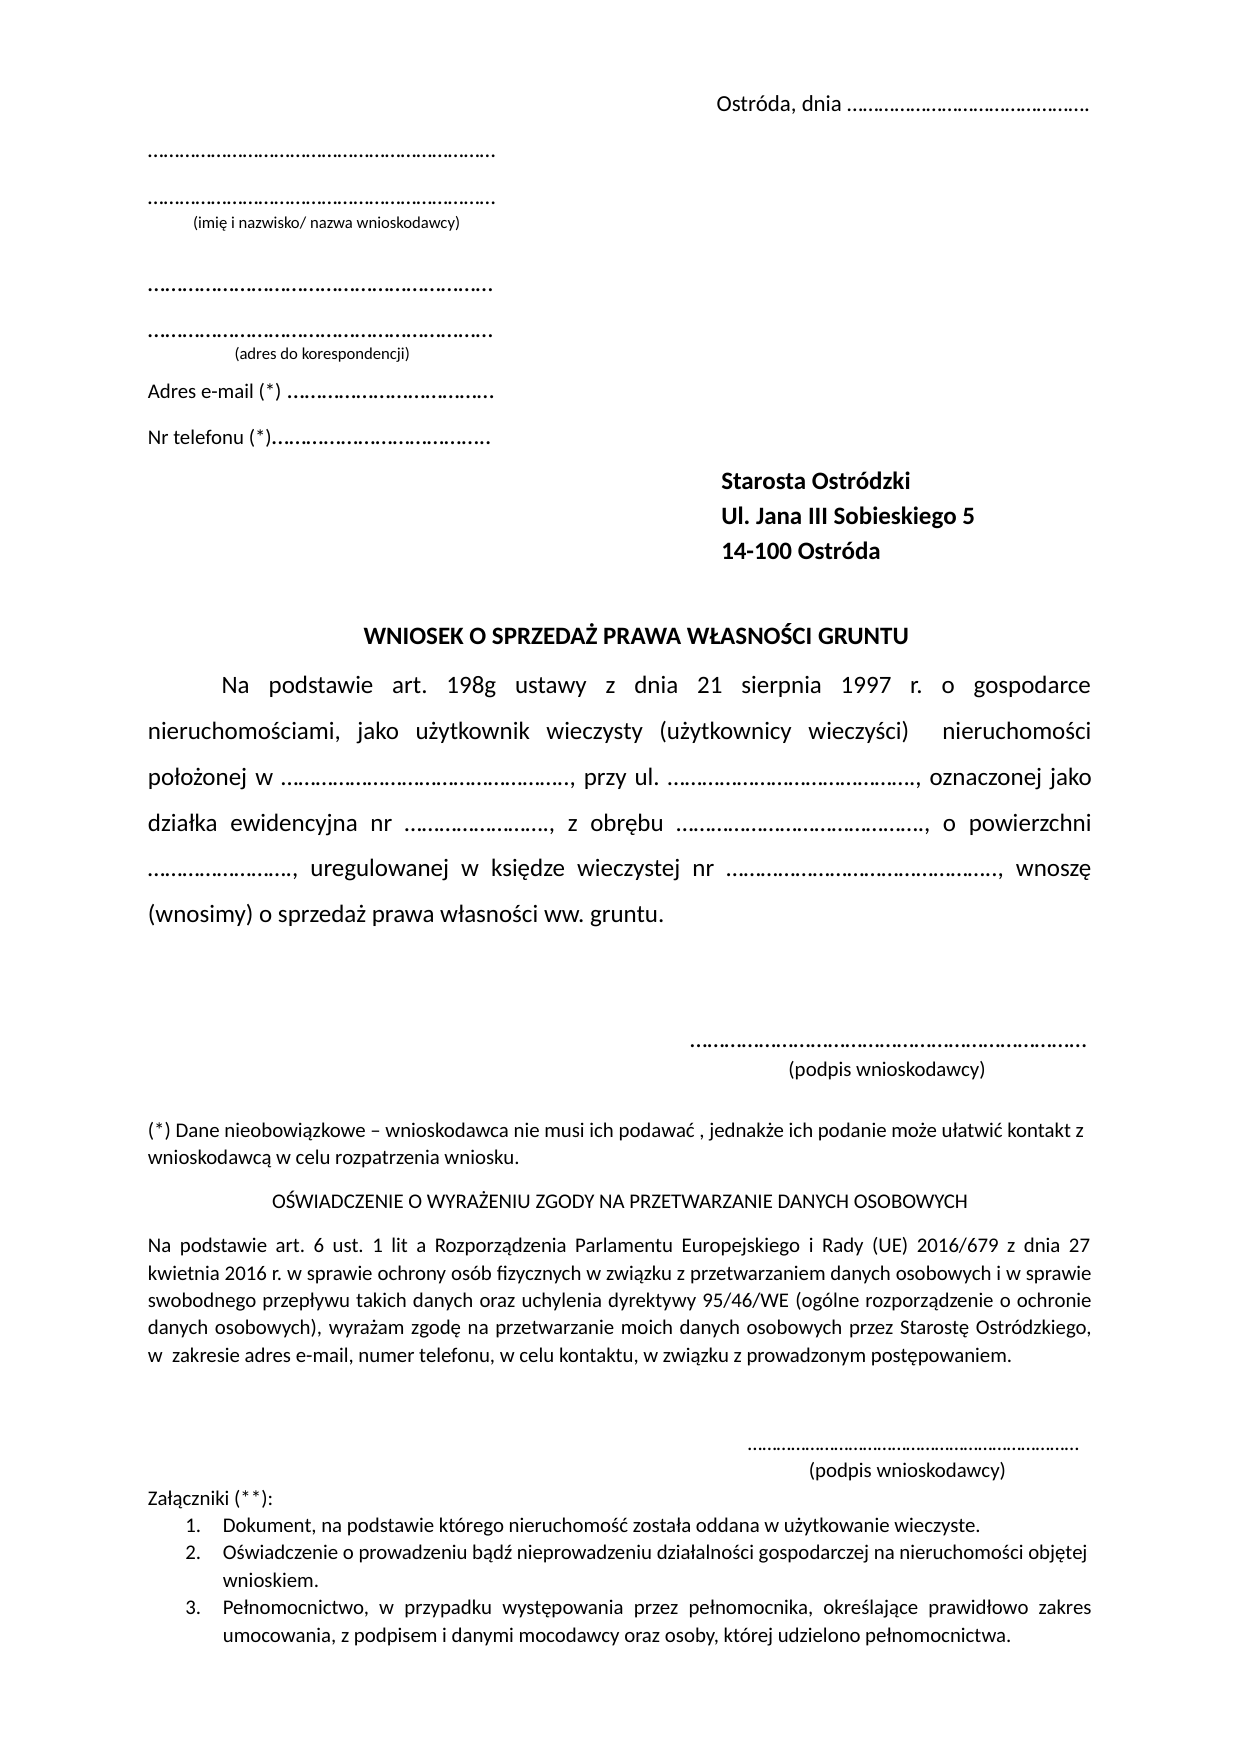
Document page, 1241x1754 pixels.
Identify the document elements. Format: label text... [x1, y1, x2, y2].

text …………………………………………………… [148, 267, 1093, 298]
text Starosta Ostródzki [148, 466, 1093, 496]
text OŚWIADCZENIE O WYRAŻENIU ZGODY NA PRZETWARZANIE DANYCH OSOBOWYCH [148, 1188, 1093, 1214]
text Ostróda, dnia ………………………………………. [148, 89, 1093, 117]
text Załączniki (**): [148, 1485, 1093, 1510]
text (imię i nazwisko/ nazwa wnioskodawcy) [148, 213, 1093, 233]
text Nr telefonu (*)……………………………….. [148, 420, 1093, 450]
text 14-100 Ostróda [148, 536, 1093, 566]
text Ul. Jana III Sobieskiego 5 [148, 501, 1093, 531]
list Dokument, na podstawie którego nieruchomość została oddana w użytkowanie wieczyste. [185, 1512, 1093, 1538]
text Na podstawie art. 198g ustawy z dnia 21 sierpnia 1997 r. o gospodarce nieruchomościami, jako użytkownik wieczysty (użytkownicy wieczyści) nieruchomości położonej w ………………………………………….., przy ul. ……………………………………., oznaczonej jako działka ewidencyjna nr ……………………., z obrębu ……………………………………., o powierzchni ……………………., uregulowanej w księdze wieczystej nr ……………………………………….., wnoszę (wnosimy) o sprzedaż prawa własności ww. gruntu. [148, 670, 1093, 929]
text …………………………………………………………… [148, 1430, 1093, 1455]
text (*) Dane nieobowiązkowe – wnioskodawca nie musi ich podawać , jednakże ich podanie może ułatwić kontakt z wnioskodawcą w celu rozpatrzenia wniosku. [148, 1117, 1093, 1169]
text …………………………………………………………… [148, 1023, 1093, 1054]
text …………………………………………………… [148, 313, 1093, 344]
list Oświadczenie o prowadzeniu bądź nieprowadzeniu działalności gospodarczej na nieruchomości objętej wnioskiem. [185, 1539, 1093, 1592]
text (podpis wnioskodawcy) [148, 1457, 1093, 1483]
text Adres e-mail (*) ……………………………… [148, 374, 1093, 404]
list Pełnomocnictwo, w przypadku występowania przez pełnomocnika, określające prawidłowo zakres umocowania, z podpisem i danymi mocodawcy oraz osoby, której udzielono pełnomocnictwa. [185, 1594, 1093, 1647]
text Na podstawie art. 6 ust. 1 lit a Rozporządzenia Parlamentu Europejskiego i Rady (UE) 2016/679 z dnia 27 kwietnia 2016 r. w sprawie ochrony osób fizycznych w związku z przetwarzaniem danych osobowych i w sprawie swobodnego przepływu takich danych oraz uchylenia dyrektywy 95/46/WE (ogólne rozporządzenie o ochronie danych osobowych), wyrażam zgodę na przetwarzanie moich danych osobowych przez Starostę Ostródzkiego, w zakresie adres e-mail, numer telefonu, w celu kontaktu, w związku z prowadzonym postępowaniem. [148, 1232, 1093, 1367]
text WNIOSEK O SPRZEDAŻ PRAWA WŁASNOŚCI GRUNTU [148, 620, 1093, 651]
text (podpis wnioskodawcy) [148, 1056, 1093, 1081]
text ………………………………………………………… [148, 136, 1093, 163]
text (adres do korespondencji) [148, 344, 1093, 364]
text ………………………………………………………… [148, 182, 1093, 210]
